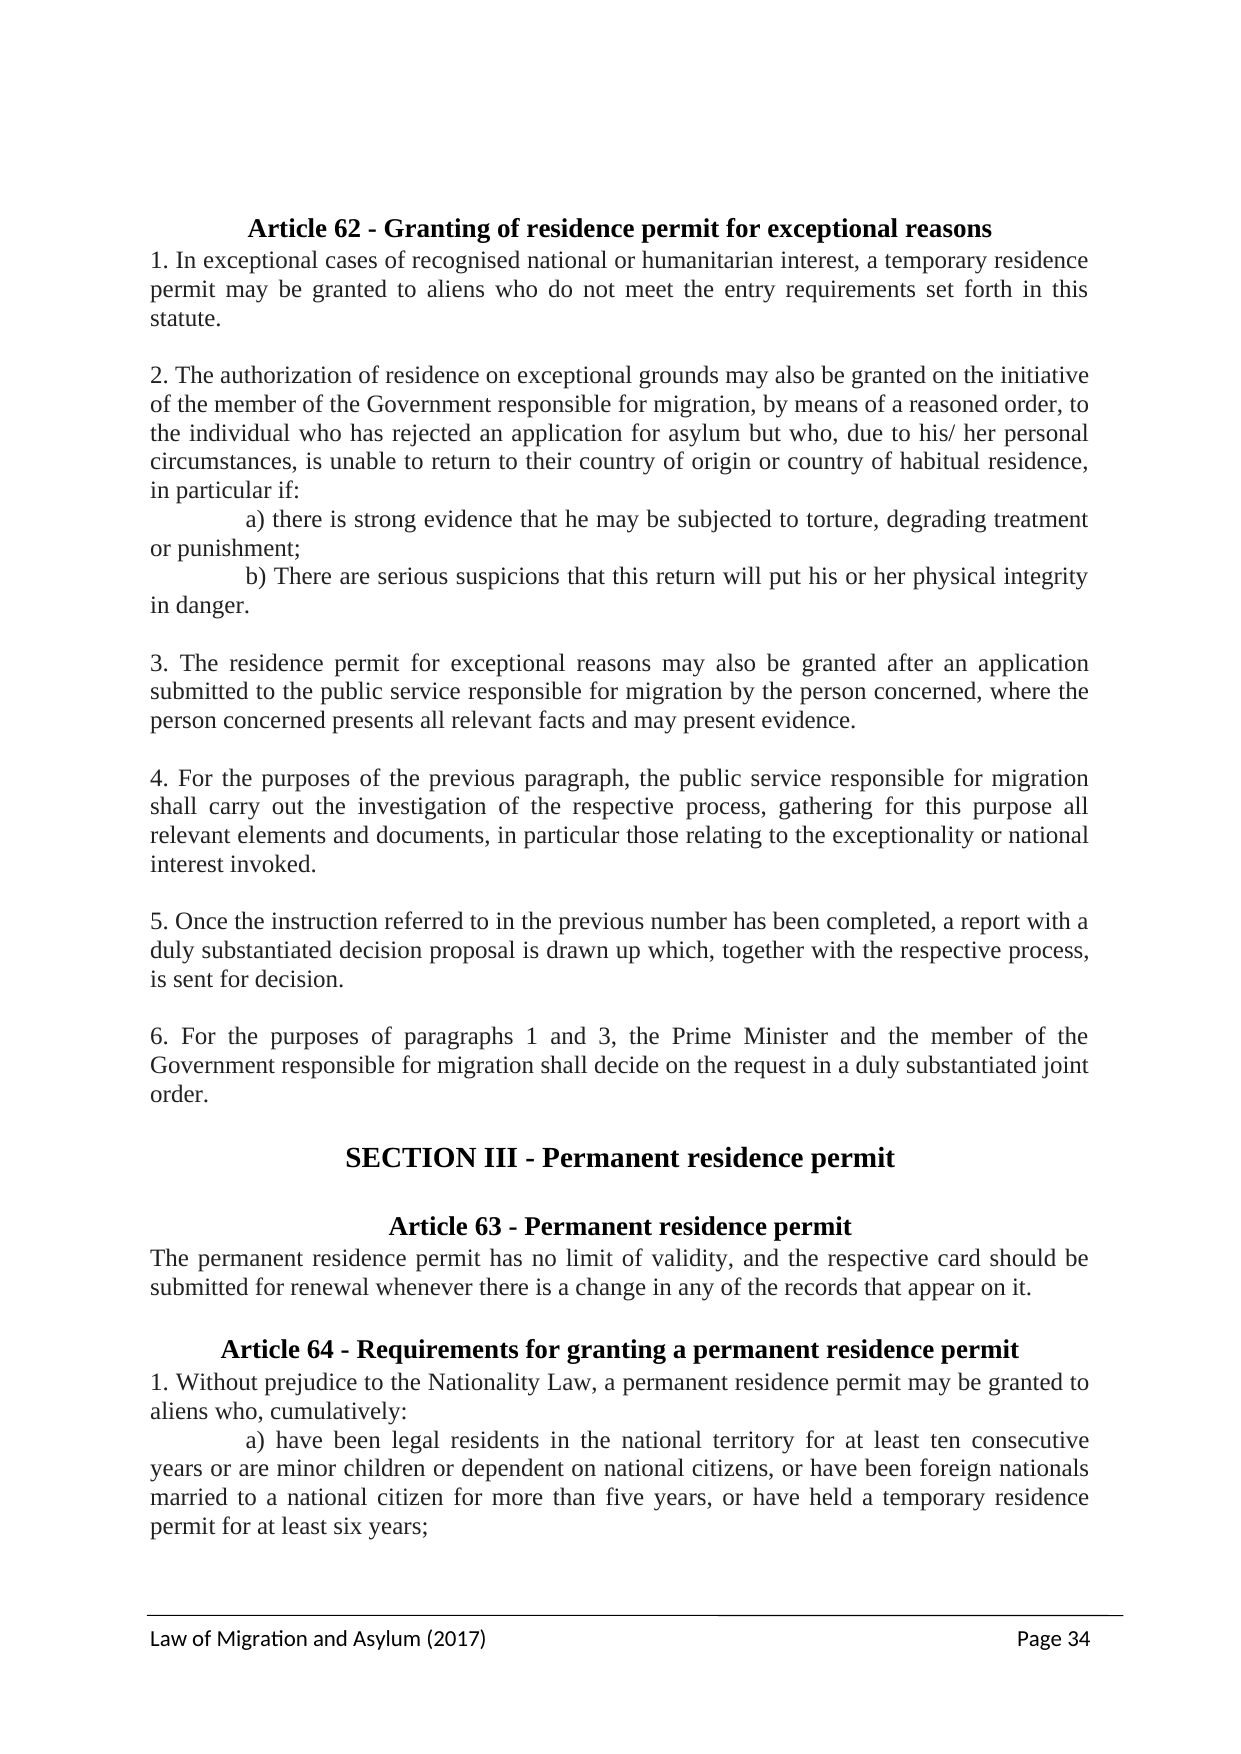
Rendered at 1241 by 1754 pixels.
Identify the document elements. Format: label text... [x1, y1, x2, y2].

text 5. Once the instruction referred to in the previous number has been completed, a report with a duly substantiated decision proposal is drawn up which, together with the respective process, is sent for decision. [150, 906, 1090, 993]
subtitle SECTION III - Permanent residence permit [150, 1141, 1090, 1174]
text The permanent residence permit has no limit of validity, and the respective card should be submitted for renewal whenever there is a change in any of the records that appear on it. [150, 1243, 1090, 1301]
text 2. The authorization of residence on exceptional grounds may also be granted on the initiative of the member of the Government responsible for migration, by means of a reasoned order, to the individual who has rejected an application for asylum but who, due to his/ her personal circumstances, is unable to return to their country of origin or country of habitual residence, in particular if: [150, 360, 1090, 504]
text 6. For the purposes of paragraphs 1 and 3, the Prime Minister and the member of the Government responsible for migration shall decide on the request in a duly substantiated joint order. [150, 1021, 1090, 1108]
text 3. The residence permit for exceptional reasons may also be granted after an application submitted to the public service responsible for migration by the person concerned, where the person concerned presents all relevant facts and may present evidence. [150, 648, 1090, 734]
text b) There are serious suspicions that this return will put his or her physical integrity in danger. [150, 561, 1090, 619]
text a) there is strong evidence that he may be subjected to torture, degrading treatment or punishment; [150, 504, 1090, 561]
subtitle Article 63 - Permanent residence permit [150, 1210, 1090, 1241]
text 1. In exceptional cases of recognised national or humanitarian interest, a temporary residence permit may be granted to aliens who do not meet the entry requirements set forth in this statute. [150, 245, 1090, 331]
text 1. Without prejudice to the Nationality Law, a permanent residence permit may be granted to aliens who, cumulatively: [150, 1367, 1090, 1425]
text a) have been legal residents in the national territory for at least ten consecutive years or are minor children or dependent on national citizens, or have been foreign nationals married to a national citizen for more than five years, or have held a temporary residence permit for at least six years; [150, 1425, 1090, 1540]
text 4. For the purposes of the previous paragraph, the public service responsible for migration shall carry out the investigation of the respective process, gathering for this purpose all relevant elements and documents, in particular those relating to the exceptionality or national interest invoked. [150, 763, 1090, 878]
subtitle Article 62 - Granting of residence permit for exceptional reasons [150, 212, 1090, 243]
subtitle Article 64 - Requirements for granting a permanent residence permit [150, 1334, 1090, 1365]
